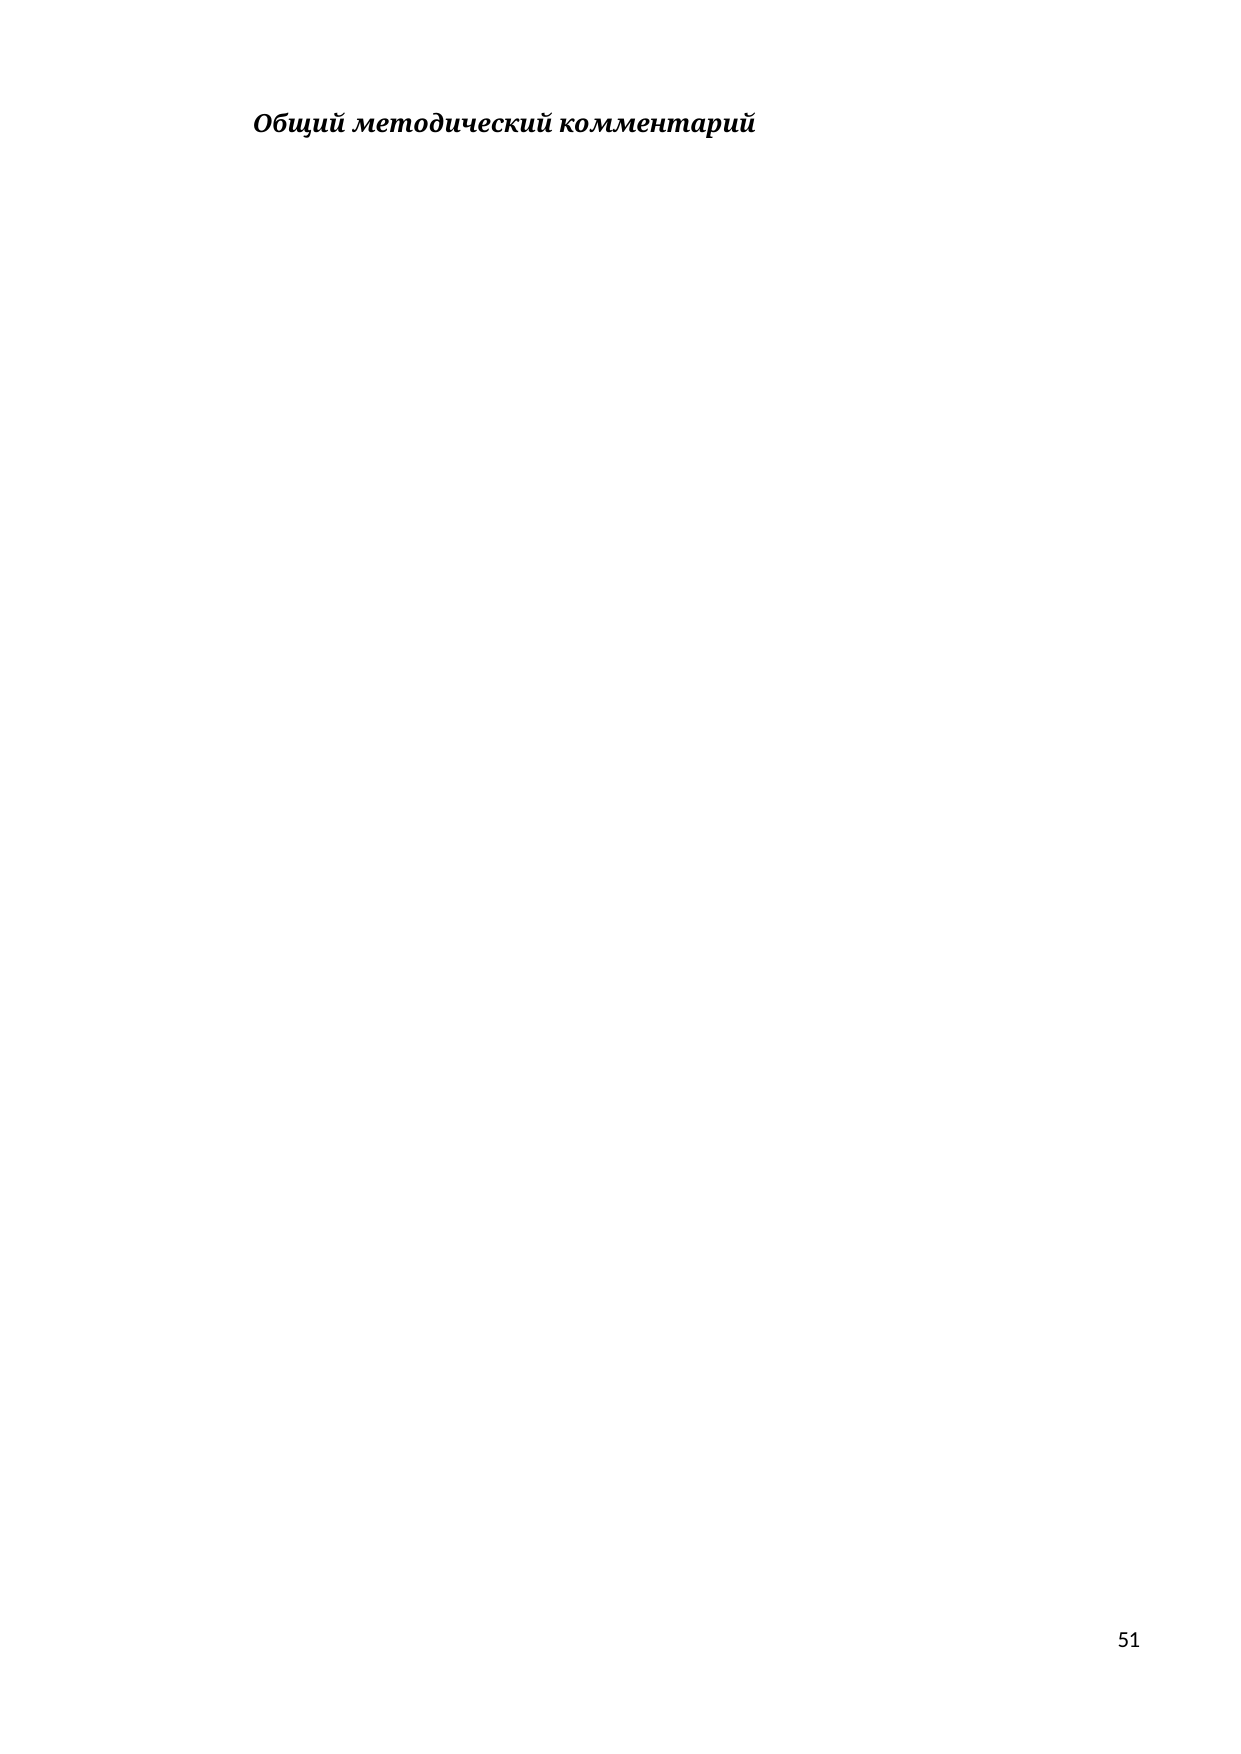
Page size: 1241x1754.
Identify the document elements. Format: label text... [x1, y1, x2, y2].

subtitle Общий методический комментарий [252, 108, 1181, 139]
